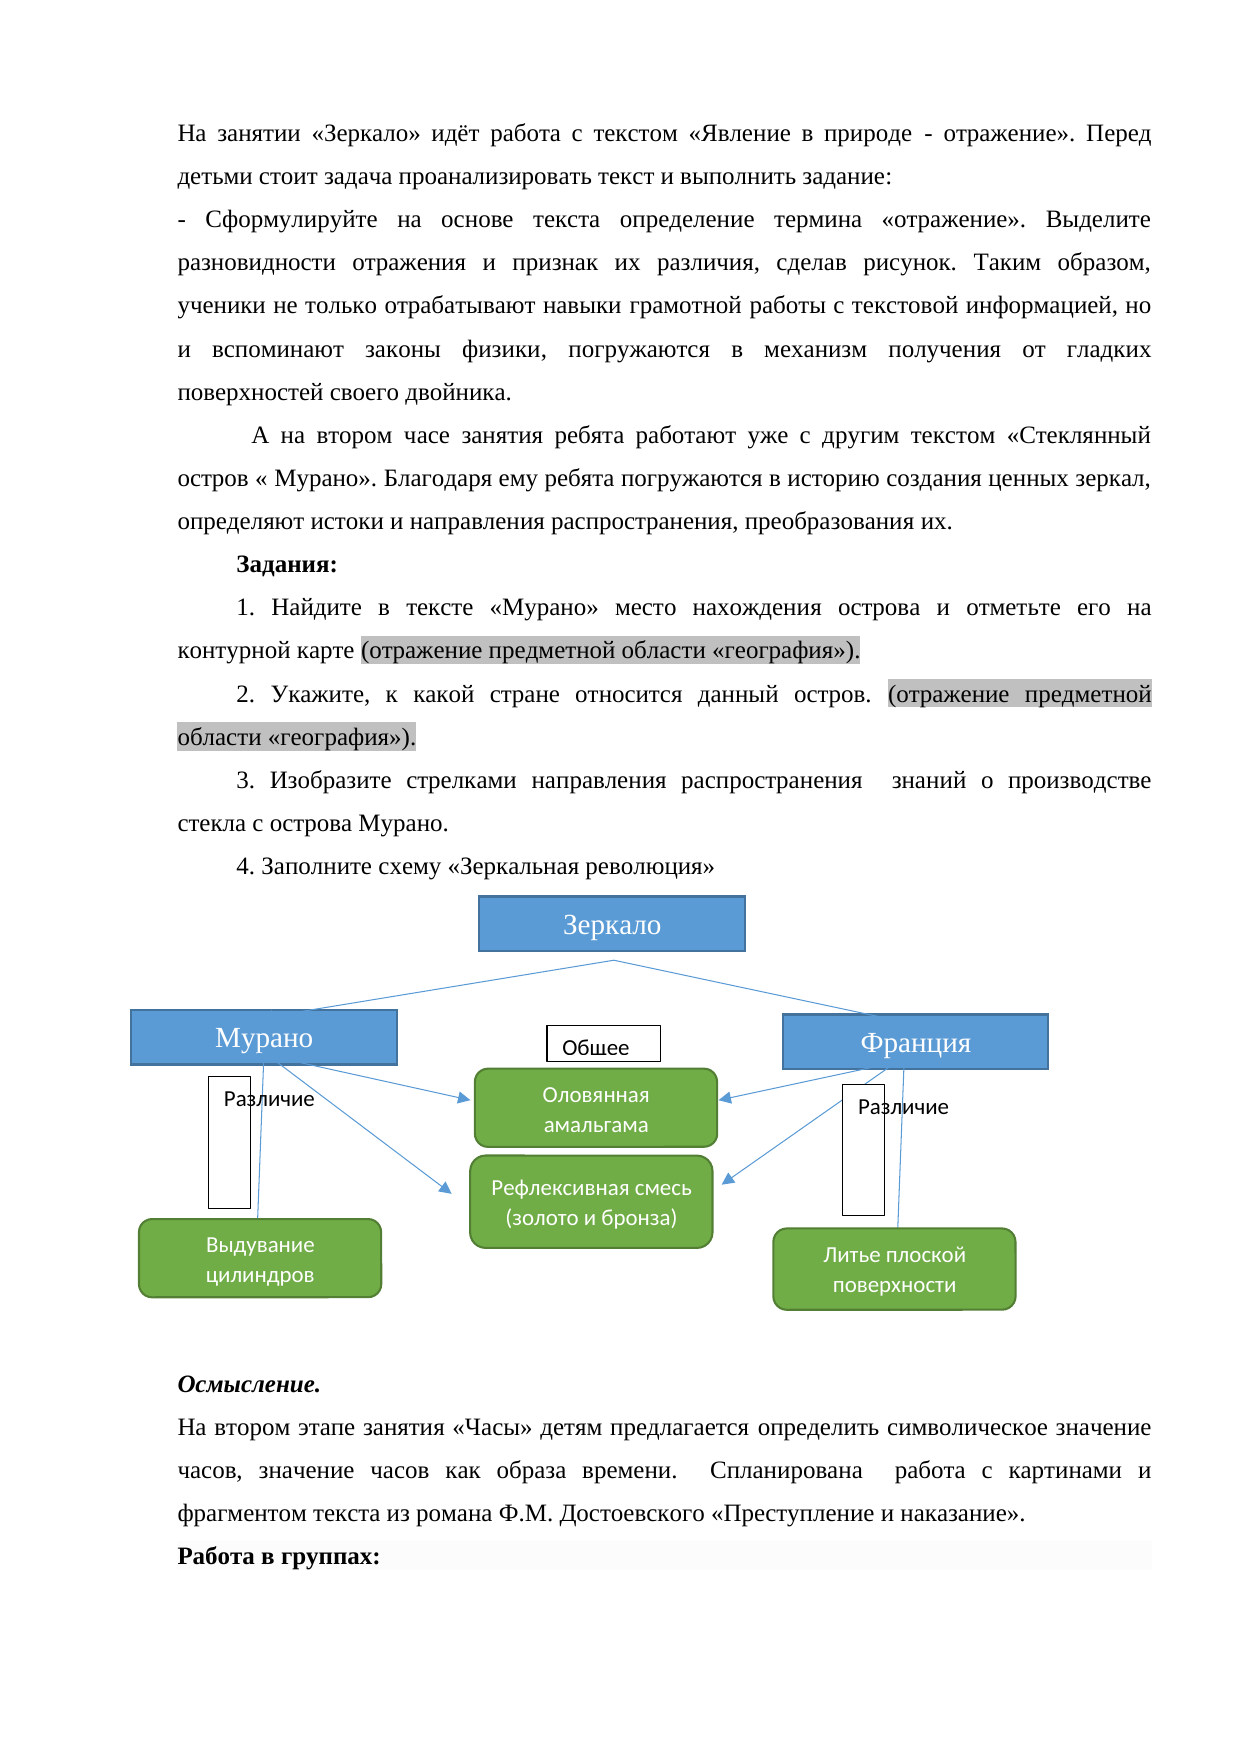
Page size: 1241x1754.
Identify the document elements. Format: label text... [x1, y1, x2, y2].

text 4. Заполните схему «Зеркальная революция» [177, 851, 1152, 880]
text 2. Укажите, к какой стране относится данный остров. (отражение предметной области «география»). [177, 679, 1152, 751]
text Работа в группах: [177, 1541, 1152, 1570]
text На втором этапе занятия «Часы» детям предлагается определить символическое значение часов, значение часов как образа времени. Спланирована работа с картинами и фрагментом текста из романа Ф.М. Достоевского «Преступление и наказание». [177, 1412, 1152, 1527]
text 1. Найдите в тексте «Мурано» место нахождения острова и отметьте его на контурной карте (отражение предметной области «география»). [177, 592, 1152, 664]
text А на втором часе занятия ребята работают уже с другим текстом «Стеклянный остров « Мурано». Благодаря ему ребята погружаются в историю создания ценных зеркал, определяют истоки и направления распространения, преобразования их. [177, 420, 1152, 535]
text На занятии «Зеркало» идёт работа с текстом «Явление в природе - отражение». Перед детьми стоит задача проанализировать текст и выполнить задание: [177, 118, 1152, 190]
text 3. Изобразите стрелками направления распространения знаний о производстве стекла с острова Мурано. [177, 765, 1152, 837]
text - Сформулируйте на основе текста определение термина «отражение». Выделите разновидности отражения и признак их различия, сделав рисунок. Таким образом, ученики не только отрабатывают навыки грамотной работы с текстовой информацией, но и вспоминают законы физики, погружаются в механизм получения от гладких поверхностей своего двойника. [177, 204, 1152, 406]
text Задания: [177, 549, 1152, 578]
text Осмысление. [177, 1369, 1152, 1397]
